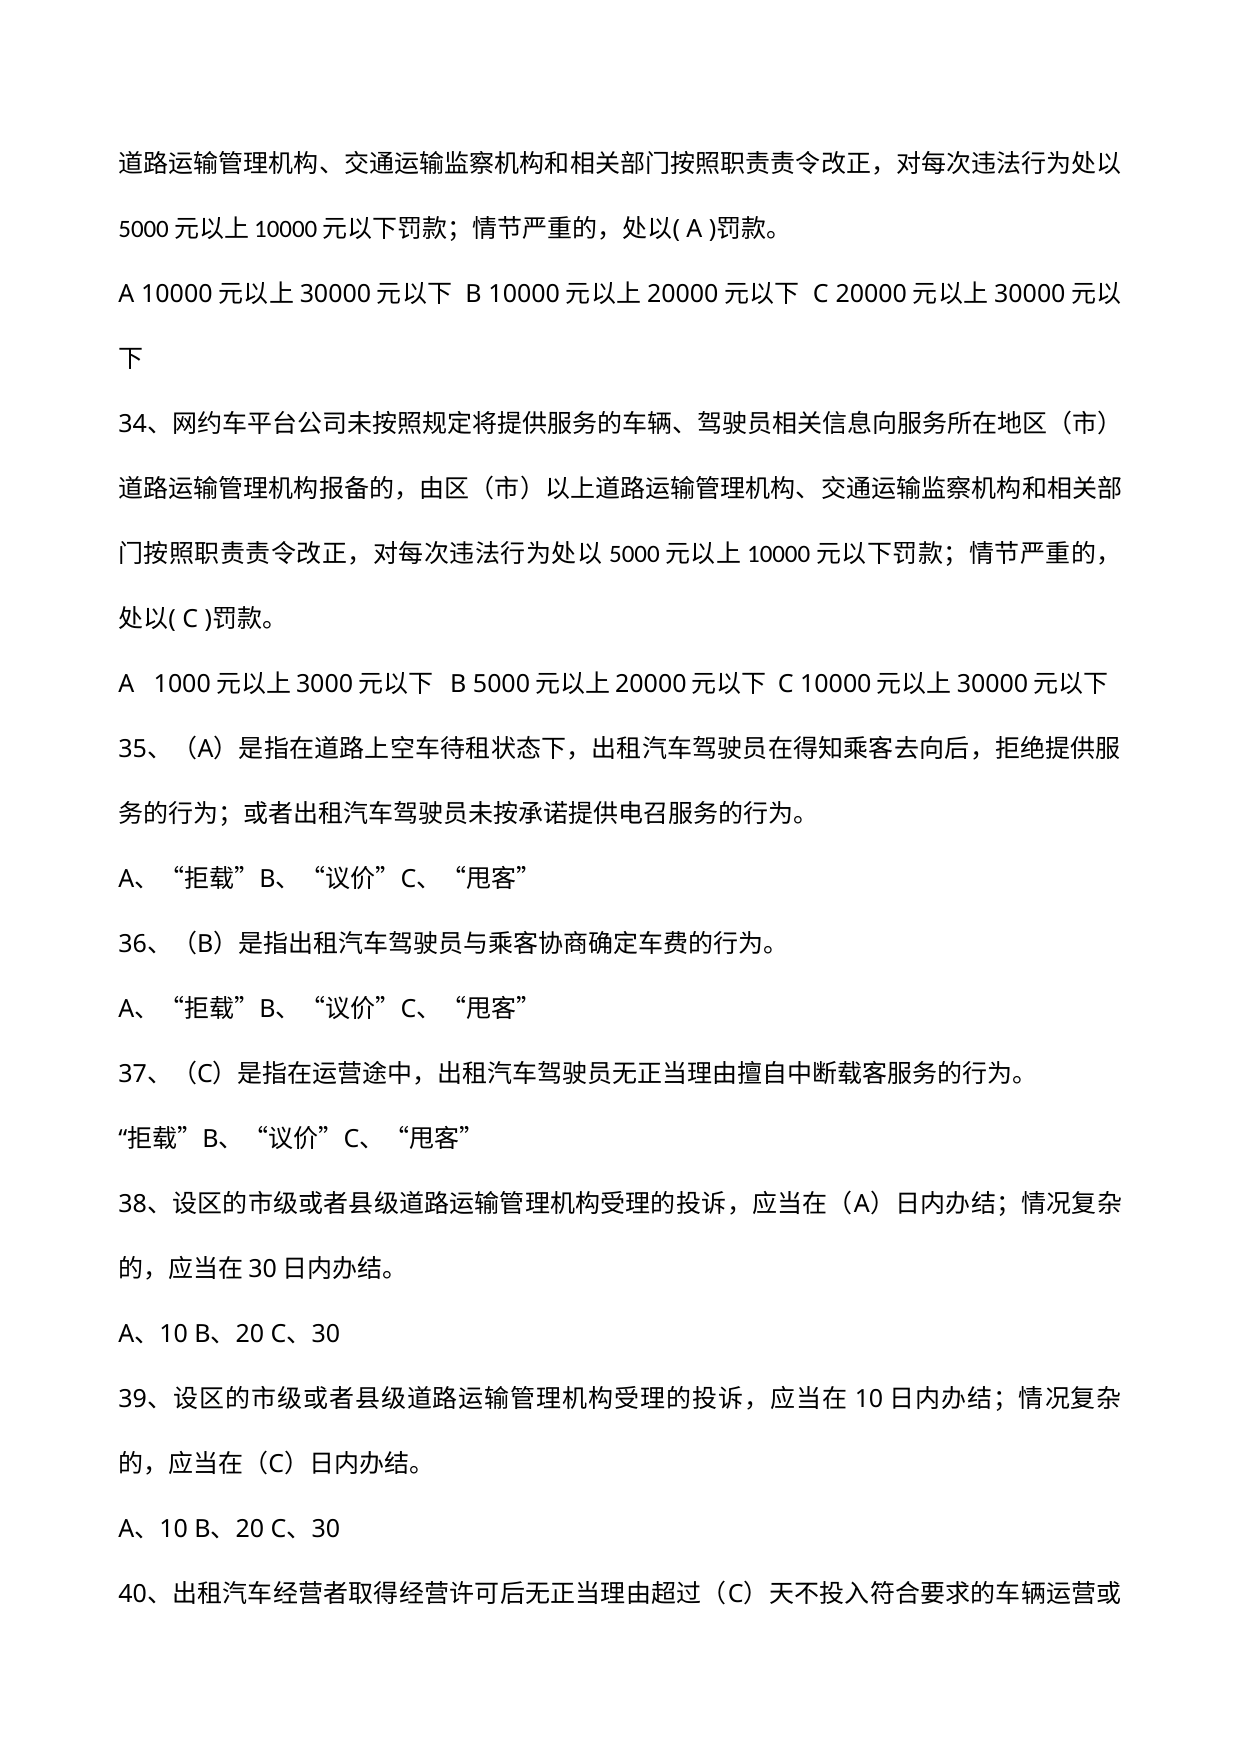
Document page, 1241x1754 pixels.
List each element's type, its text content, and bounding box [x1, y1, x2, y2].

text A、10 B、20 C、30 [118, 1494, 1122, 1559]
text A 10000元以上30000元以下 B 10000元以上20000元以下 C 20000元以上30000元以下 [118, 259, 1122, 389]
text 37、（C）是指在运营途中，出租汽车驾驶员无正当理由擅自中断载客服务的行为。 [118, 1039, 1122, 1104]
text 35、（A）是指在道路上空车待租状态下，出租汽车驾驶员在得知乘客去向后，拒绝提供服务的行为；或者出租汽车驾驶员未按承诺提供电召服务的行为。 [118, 714, 1122, 844]
text “拒载”B、“议价”C、“甩客” [118, 1104, 1122, 1169]
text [118, 1559, 1122, 1624]
text 34、网约车平台公司未按照规定将提供服务的车辆、驾驶员相关信息向服务所在地区（市）道路运输管理机构报备的，由区（市）以上道路运输管理机构、交通运输监察机构和相关部门按照职责责令改正，对每次违法行为处以5000元以上10000元以下罚款；情节严重的，处以( C )罚款。 [118, 389, 1122, 649]
text A、“拒载”B、“议价”C、“甩客” [118, 974, 1122, 1039]
text 39、设区的市级或者县级道路运输管理机构受理的投诉，应当在10日内办结；情况复杂的，应当在（C）日内办结。 [118, 1364, 1122, 1494]
text 38、设区的市级或者县级道路运输管理机构受理的投诉，应当在（A）日内办结；情况复杂的，应当在30日内办结。 [118, 1169, 1122, 1299]
text A、“拒载”B、“议价”C、“甩客” [118, 844, 1122, 909]
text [118, 129, 1122, 259]
text A 1000元以上3000元以下 B 5000元以上20000元以下 C 10000元以上30000元以下 [118, 649, 1122, 714]
text 36、（B）是指出租汽车驾驶员与乘客协商确定车费的行为。 [118, 909, 1122, 974]
text A、10 B、20 C、30 [118, 1299, 1122, 1364]
